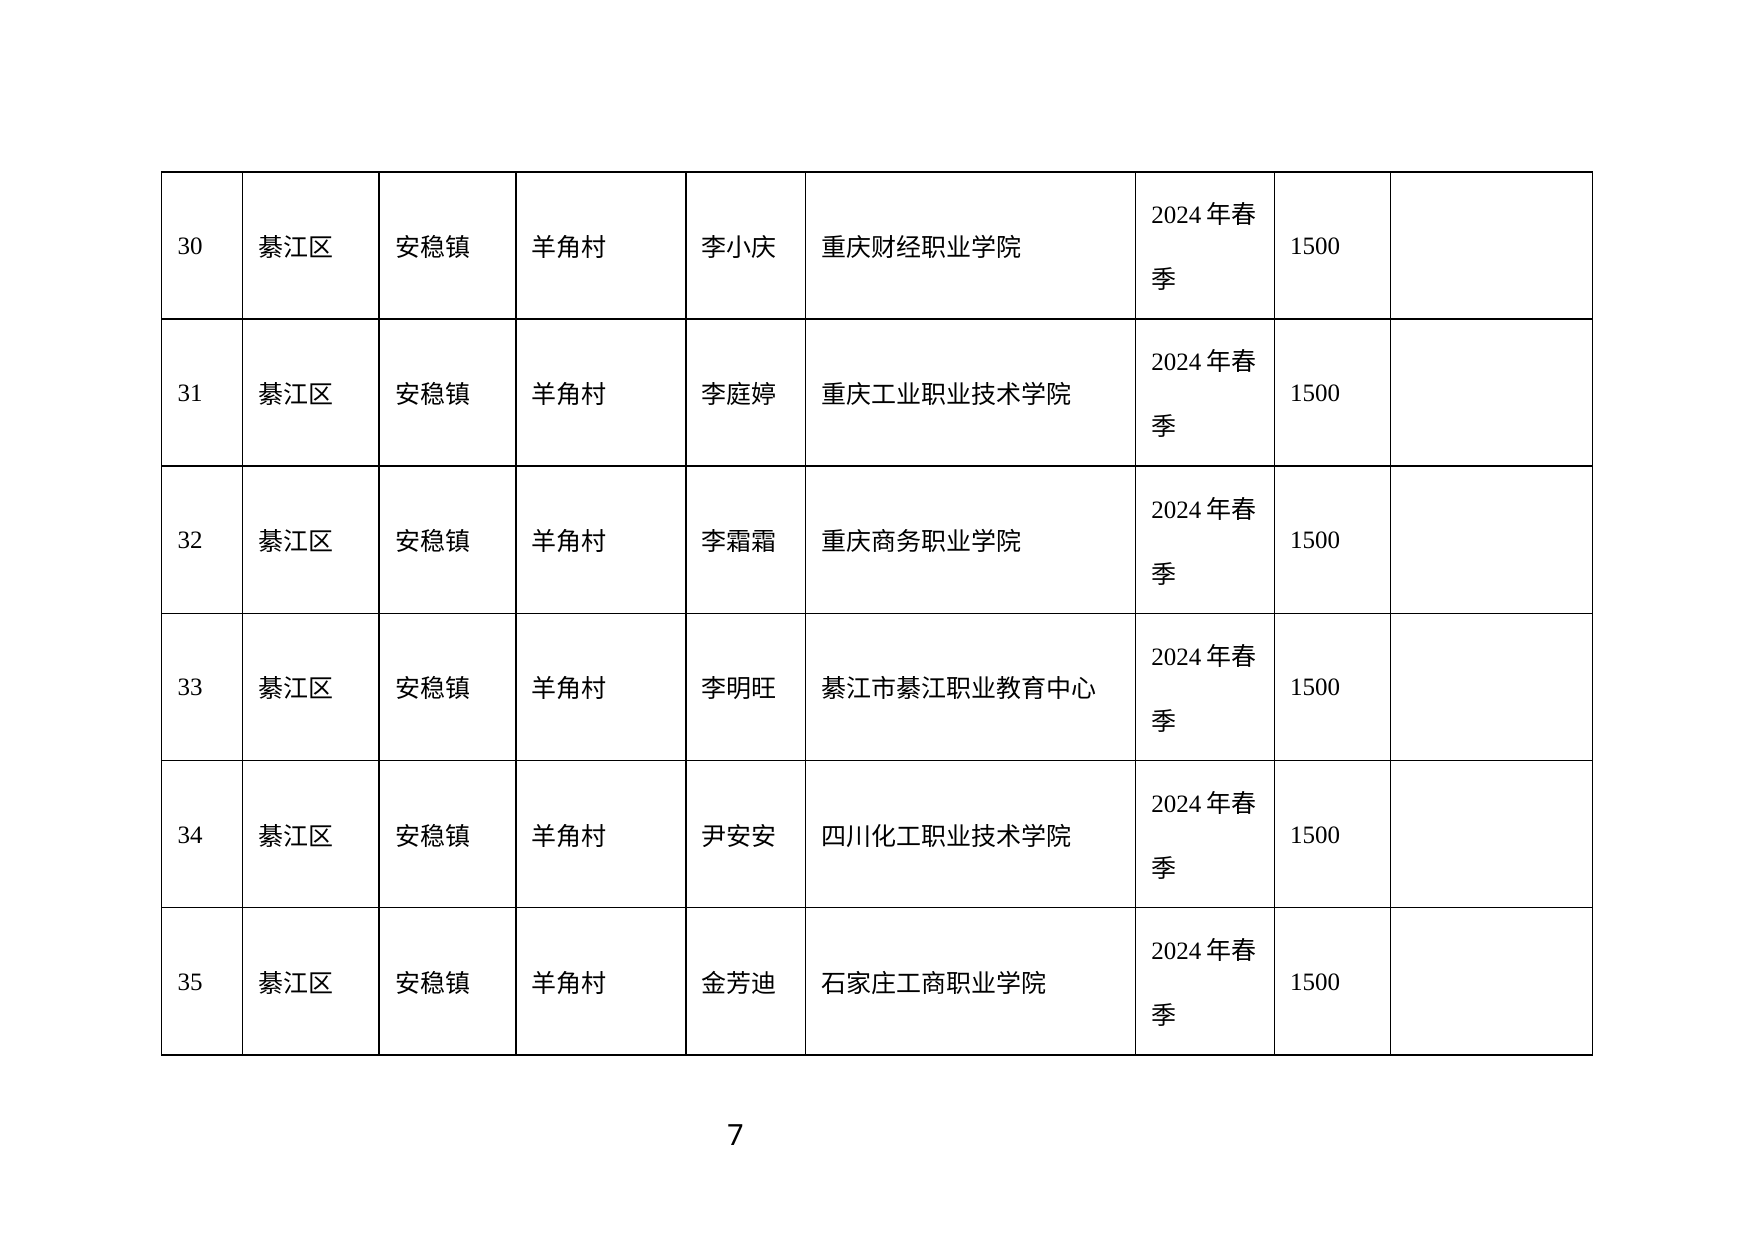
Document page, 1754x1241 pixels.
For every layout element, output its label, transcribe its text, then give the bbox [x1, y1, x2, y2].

table_cell 羊角村 [517, 173, 685, 318]
table_cell 30 [162, 173, 242, 318]
table_cell 綦江区 [243, 614, 378, 760]
table_cell 2024年春季 [1136, 320, 1274, 465]
table_cell [1391, 320, 1592, 465]
table_cell 2024年春季 [1136, 173, 1274, 318]
table_cell 尹安安 [687, 761, 805, 907]
table_cell 2024年春季 [1136, 614, 1274, 760]
table_cell [1391, 761, 1592, 907]
table_cell 羊角村 [517, 467, 685, 612]
table_cell 羊角村 [517, 908, 685, 1054]
table_cell 綦江区 [243, 467, 378, 612]
table_cell 1500 [1275, 467, 1390, 612]
table_cell 石家庄工商职业学院 [806, 908, 1135, 1054]
table_cell [1391, 614, 1592, 760]
table_cell [1391, 173, 1592, 318]
table_cell 安稳镇 [380, 467, 515, 612]
table_cell 2024年春季 [1136, 467, 1274, 612]
table_cell 綦江区 [243, 761, 378, 907]
table_cell 1500 [1275, 614, 1390, 760]
table_cell 李小庆 [687, 173, 805, 318]
table_cell 李霜霜 [687, 467, 805, 612]
table_cell 安稳镇 [380, 614, 515, 760]
table_cell 重庆工业职业技术学院 [806, 320, 1135, 465]
table_cell 李庭婷 [687, 320, 805, 465]
table_cell [1391, 467, 1592, 612]
table_cell 1500 [1275, 908, 1390, 1054]
table_cell 金芳迪 [687, 908, 805, 1054]
table_cell 羊角村 [517, 320, 685, 465]
table_cell 1500 [1275, 173, 1390, 318]
table_cell 35 [162, 908, 242, 1054]
table_cell 2024年春季 [1136, 761, 1274, 907]
table_cell 重庆商务职业学院 [806, 467, 1135, 612]
table_cell 33 [162, 614, 242, 760]
table_cell 四川化工职业技术学院 [806, 761, 1135, 907]
table_cell 32 [162, 467, 242, 612]
table_cell 34 [162, 761, 242, 907]
table_cell 羊角村 [517, 614, 685, 760]
table_cell 綦江区 [243, 173, 378, 318]
table_cell 安稳镇 [380, 320, 515, 465]
table_cell 綦江区 [243, 320, 378, 465]
table_cell 綦江市綦江职业教育中心 [806, 614, 1135, 760]
table_cell 安稳镇 [380, 908, 515, 1054]
table_cell 李明旺 [687, 614, 805, 760]
table_cell 2024年春季 [1136, 908, 1274, 1054]
table_cell [1391, 908, 1592, 1054]
table_cell 重庆财经职业学院 [806, 173, 1135, 318]
table_cell 羊角村 [517, 761, 685, 907]
table_cell 綦江区 [243, 908, 378, 1054]
table_cell 1500 [1275, 761, 1390, 907]
table_cell 31 [162, 320, 242, 465]
table_cell 安稳镇 [380, 761, 515, 907]
table_cell 1500 [1275, 320, 1390, 465]
table_cell 安稳镇 [380, 173, 515, 318]
